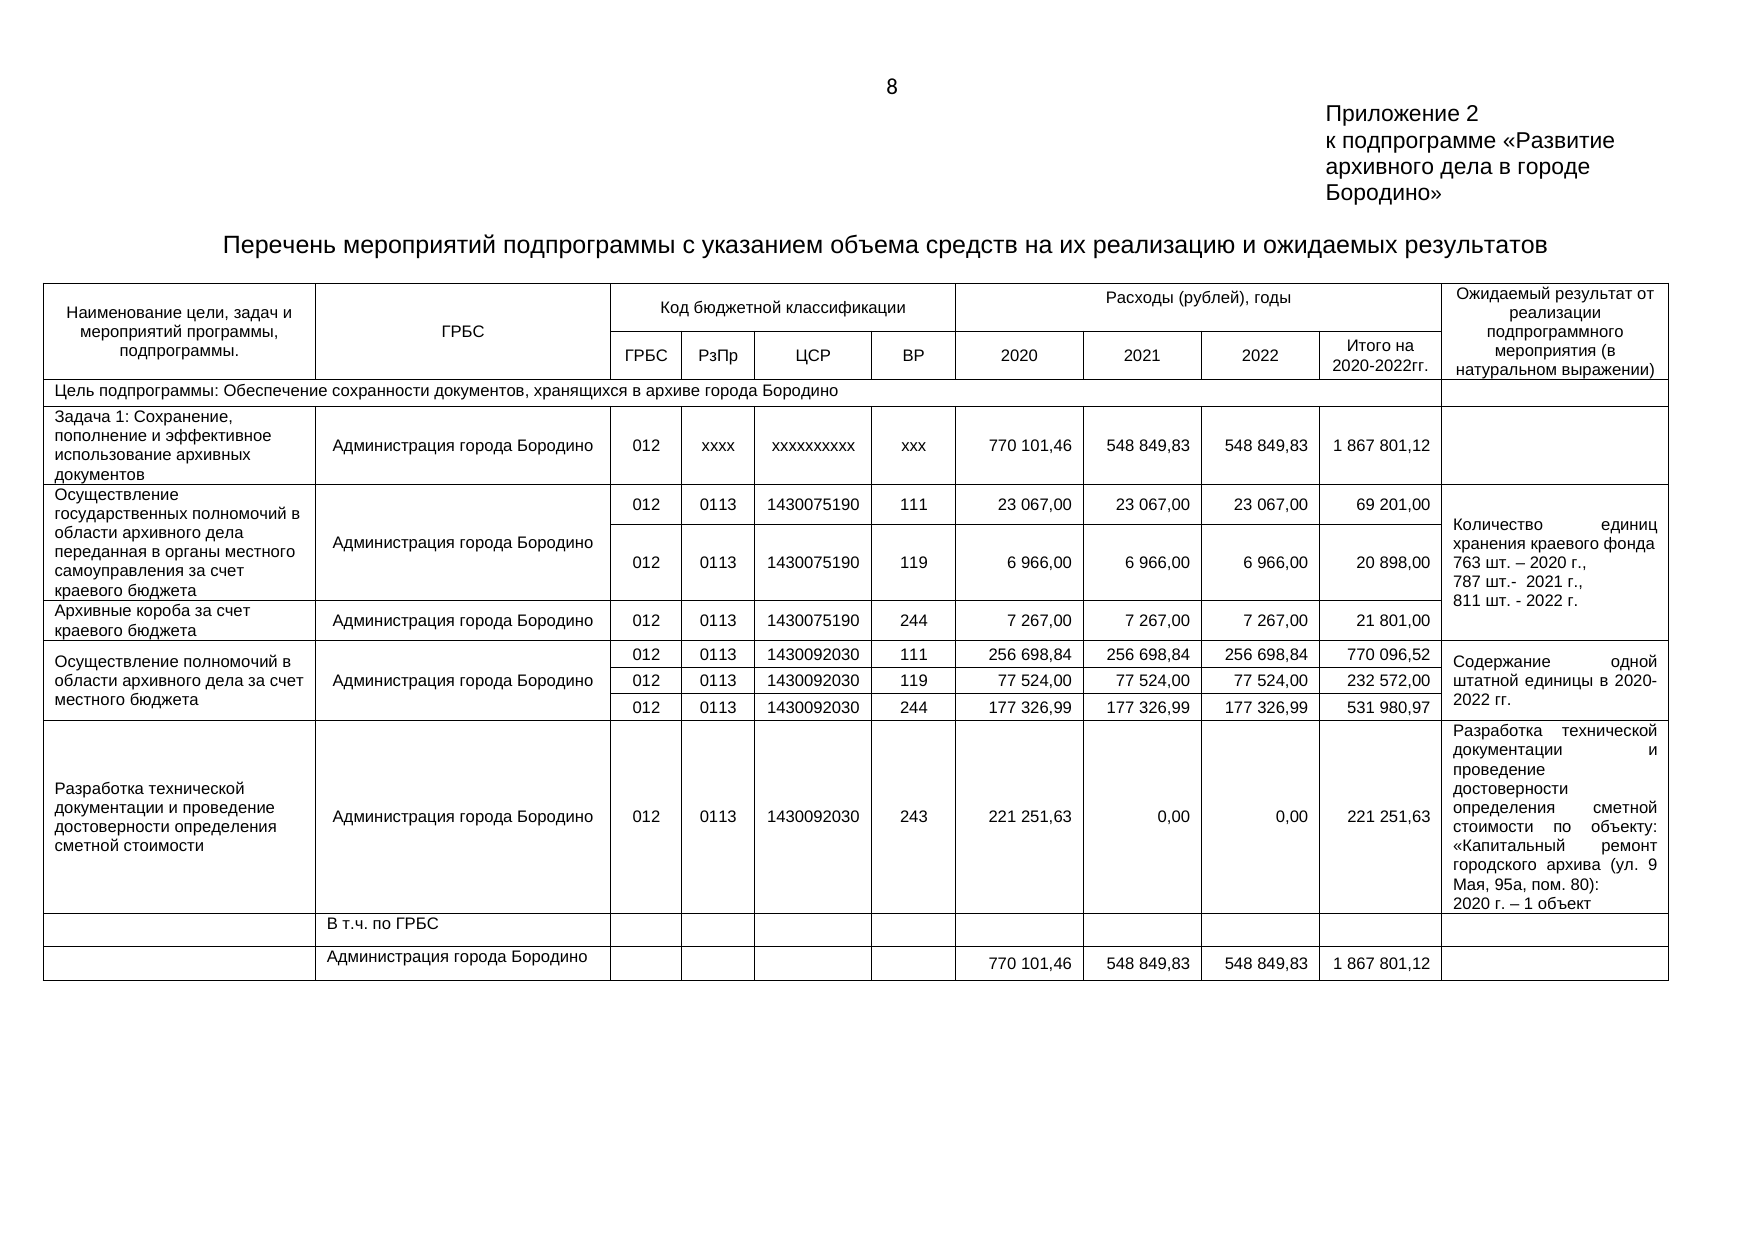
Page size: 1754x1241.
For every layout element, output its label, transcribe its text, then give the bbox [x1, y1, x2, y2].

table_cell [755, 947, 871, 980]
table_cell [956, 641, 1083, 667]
text Перечень мероприятий подпрограммы с указанием объема средств на их реализацию и ожидаемых результатов [107, 230, 1665, 258]
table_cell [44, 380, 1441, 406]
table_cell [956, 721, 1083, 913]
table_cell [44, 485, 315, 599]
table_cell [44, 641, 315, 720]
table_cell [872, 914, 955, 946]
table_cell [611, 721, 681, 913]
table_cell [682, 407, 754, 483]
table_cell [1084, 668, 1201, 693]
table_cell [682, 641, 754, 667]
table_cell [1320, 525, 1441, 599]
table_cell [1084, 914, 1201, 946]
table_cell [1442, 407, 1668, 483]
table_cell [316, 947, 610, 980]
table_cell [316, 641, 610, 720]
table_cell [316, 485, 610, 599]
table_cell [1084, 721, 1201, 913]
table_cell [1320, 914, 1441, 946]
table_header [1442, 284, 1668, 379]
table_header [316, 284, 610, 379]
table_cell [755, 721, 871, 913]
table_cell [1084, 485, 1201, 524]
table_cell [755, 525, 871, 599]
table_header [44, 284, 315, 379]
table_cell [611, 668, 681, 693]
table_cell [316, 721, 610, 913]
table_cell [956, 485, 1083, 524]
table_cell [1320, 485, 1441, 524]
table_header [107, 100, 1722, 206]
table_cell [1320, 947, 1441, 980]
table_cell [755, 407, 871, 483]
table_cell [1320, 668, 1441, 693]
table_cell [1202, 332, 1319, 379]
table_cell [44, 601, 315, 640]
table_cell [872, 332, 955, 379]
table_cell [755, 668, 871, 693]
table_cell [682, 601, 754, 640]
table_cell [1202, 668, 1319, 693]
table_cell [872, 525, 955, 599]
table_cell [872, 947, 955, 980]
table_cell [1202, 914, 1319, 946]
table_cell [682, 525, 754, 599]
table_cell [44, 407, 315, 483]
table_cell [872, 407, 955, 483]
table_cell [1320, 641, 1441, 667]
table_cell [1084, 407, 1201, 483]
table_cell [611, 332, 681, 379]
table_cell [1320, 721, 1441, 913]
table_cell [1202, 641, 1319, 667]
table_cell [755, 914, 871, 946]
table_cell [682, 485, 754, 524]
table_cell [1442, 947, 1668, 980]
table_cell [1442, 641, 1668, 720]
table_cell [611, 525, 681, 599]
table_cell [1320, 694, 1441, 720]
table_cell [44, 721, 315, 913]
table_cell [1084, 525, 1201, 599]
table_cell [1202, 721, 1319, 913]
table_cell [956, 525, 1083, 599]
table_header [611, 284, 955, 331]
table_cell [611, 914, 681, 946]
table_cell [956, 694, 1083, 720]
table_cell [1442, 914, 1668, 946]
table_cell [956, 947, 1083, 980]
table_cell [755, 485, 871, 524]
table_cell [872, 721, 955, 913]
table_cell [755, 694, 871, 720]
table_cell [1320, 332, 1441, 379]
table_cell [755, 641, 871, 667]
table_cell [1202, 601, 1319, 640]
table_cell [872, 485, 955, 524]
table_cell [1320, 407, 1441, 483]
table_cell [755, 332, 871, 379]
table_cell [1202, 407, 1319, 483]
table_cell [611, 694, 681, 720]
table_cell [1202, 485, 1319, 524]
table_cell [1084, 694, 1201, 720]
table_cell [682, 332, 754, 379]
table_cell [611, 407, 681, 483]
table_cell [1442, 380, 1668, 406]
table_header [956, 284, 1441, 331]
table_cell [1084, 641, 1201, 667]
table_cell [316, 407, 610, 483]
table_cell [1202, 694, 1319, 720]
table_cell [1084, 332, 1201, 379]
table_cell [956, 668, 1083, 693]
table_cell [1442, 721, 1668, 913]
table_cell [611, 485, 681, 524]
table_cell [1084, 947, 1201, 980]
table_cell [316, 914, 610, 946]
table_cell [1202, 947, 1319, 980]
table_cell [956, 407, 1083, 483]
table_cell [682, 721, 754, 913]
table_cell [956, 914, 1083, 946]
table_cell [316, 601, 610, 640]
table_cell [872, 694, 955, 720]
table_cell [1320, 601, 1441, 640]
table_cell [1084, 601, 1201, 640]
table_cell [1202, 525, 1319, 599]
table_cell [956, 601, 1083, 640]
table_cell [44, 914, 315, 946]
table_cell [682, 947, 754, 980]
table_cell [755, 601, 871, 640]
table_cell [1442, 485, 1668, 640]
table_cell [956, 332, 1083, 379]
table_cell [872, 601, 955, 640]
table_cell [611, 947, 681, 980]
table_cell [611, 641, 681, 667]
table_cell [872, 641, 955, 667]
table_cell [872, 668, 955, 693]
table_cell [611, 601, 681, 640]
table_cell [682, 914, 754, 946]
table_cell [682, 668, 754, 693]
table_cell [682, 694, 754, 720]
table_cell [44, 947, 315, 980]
